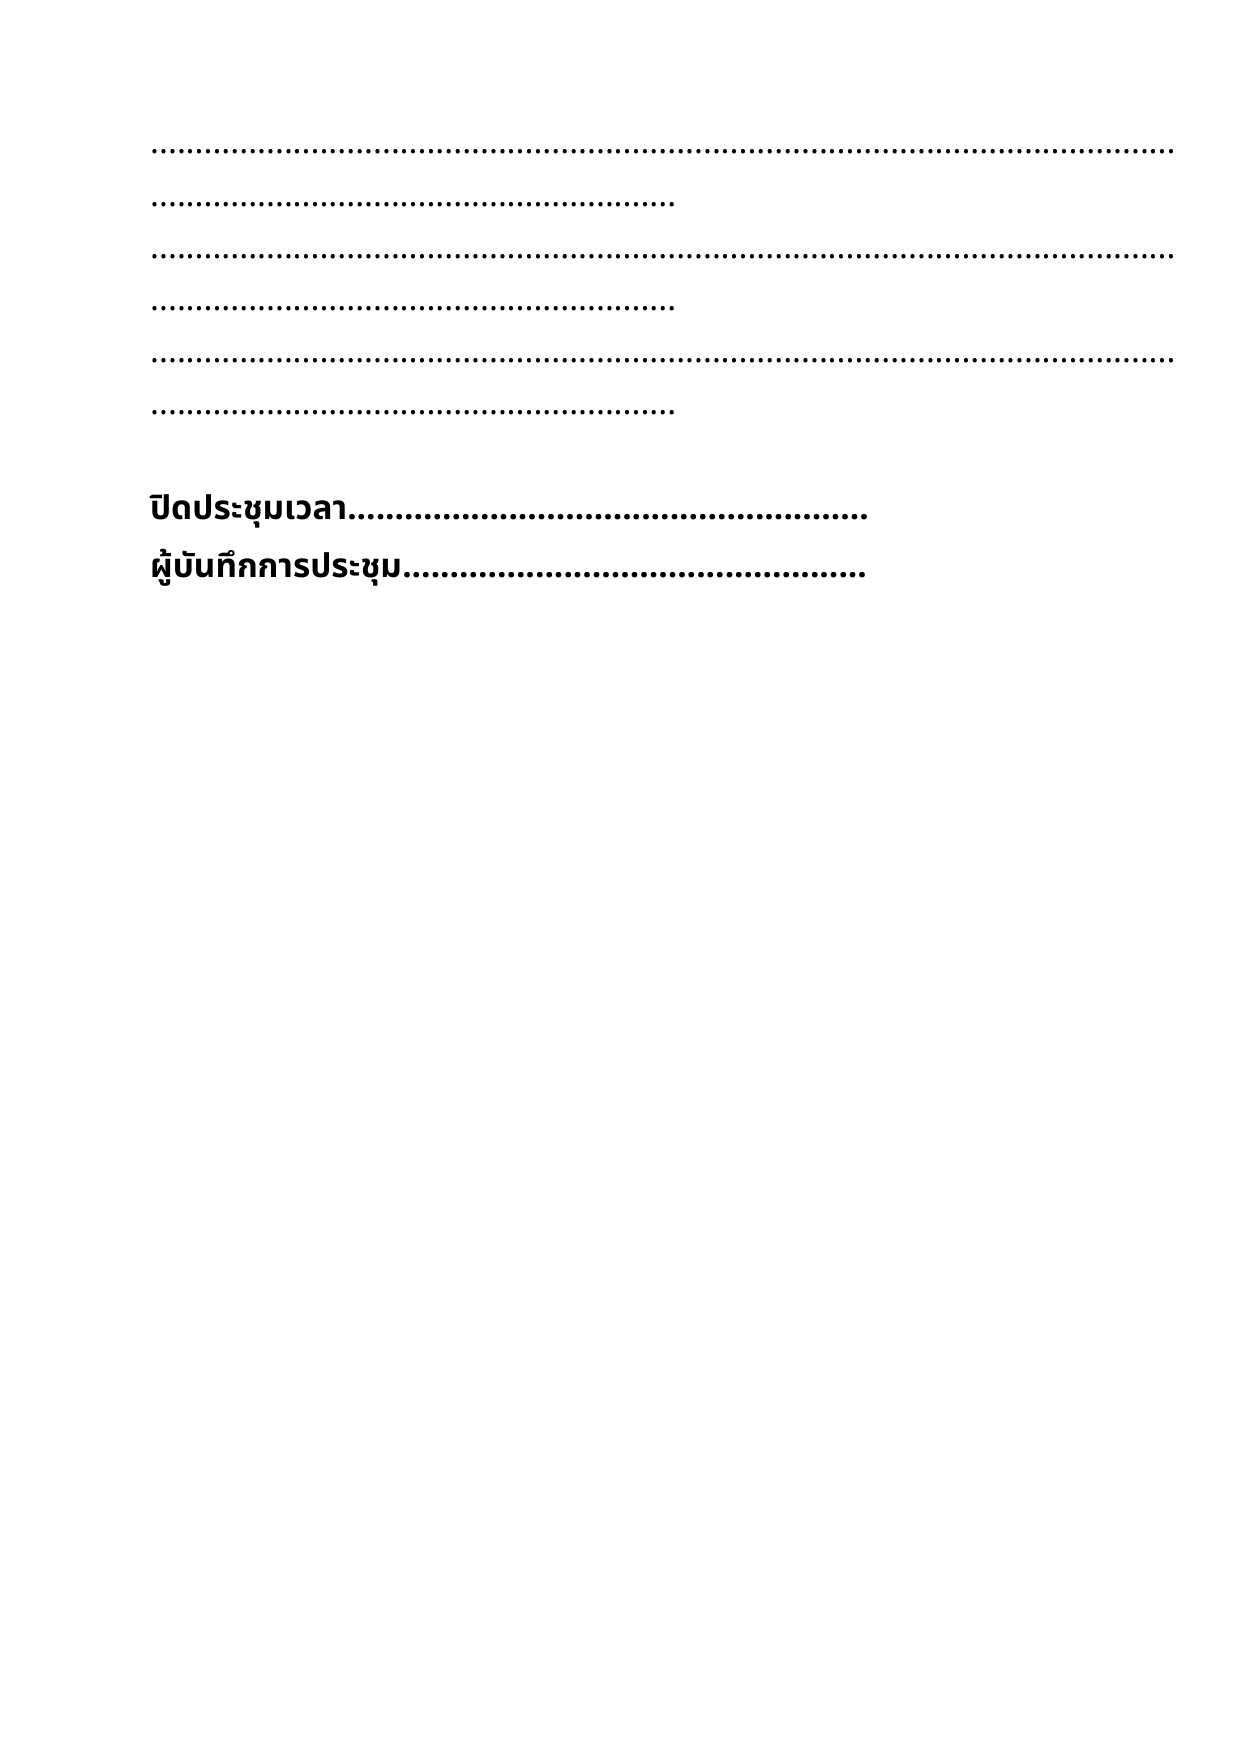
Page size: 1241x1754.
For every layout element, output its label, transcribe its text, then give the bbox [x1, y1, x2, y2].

text ปิดประชุมเวลา....................................................... [150, 483, 1181, 534]
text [150, 118, 1181, 216]
text ผู้บันทึกการประชุม................................................. [150, 542, 1181, 592]
